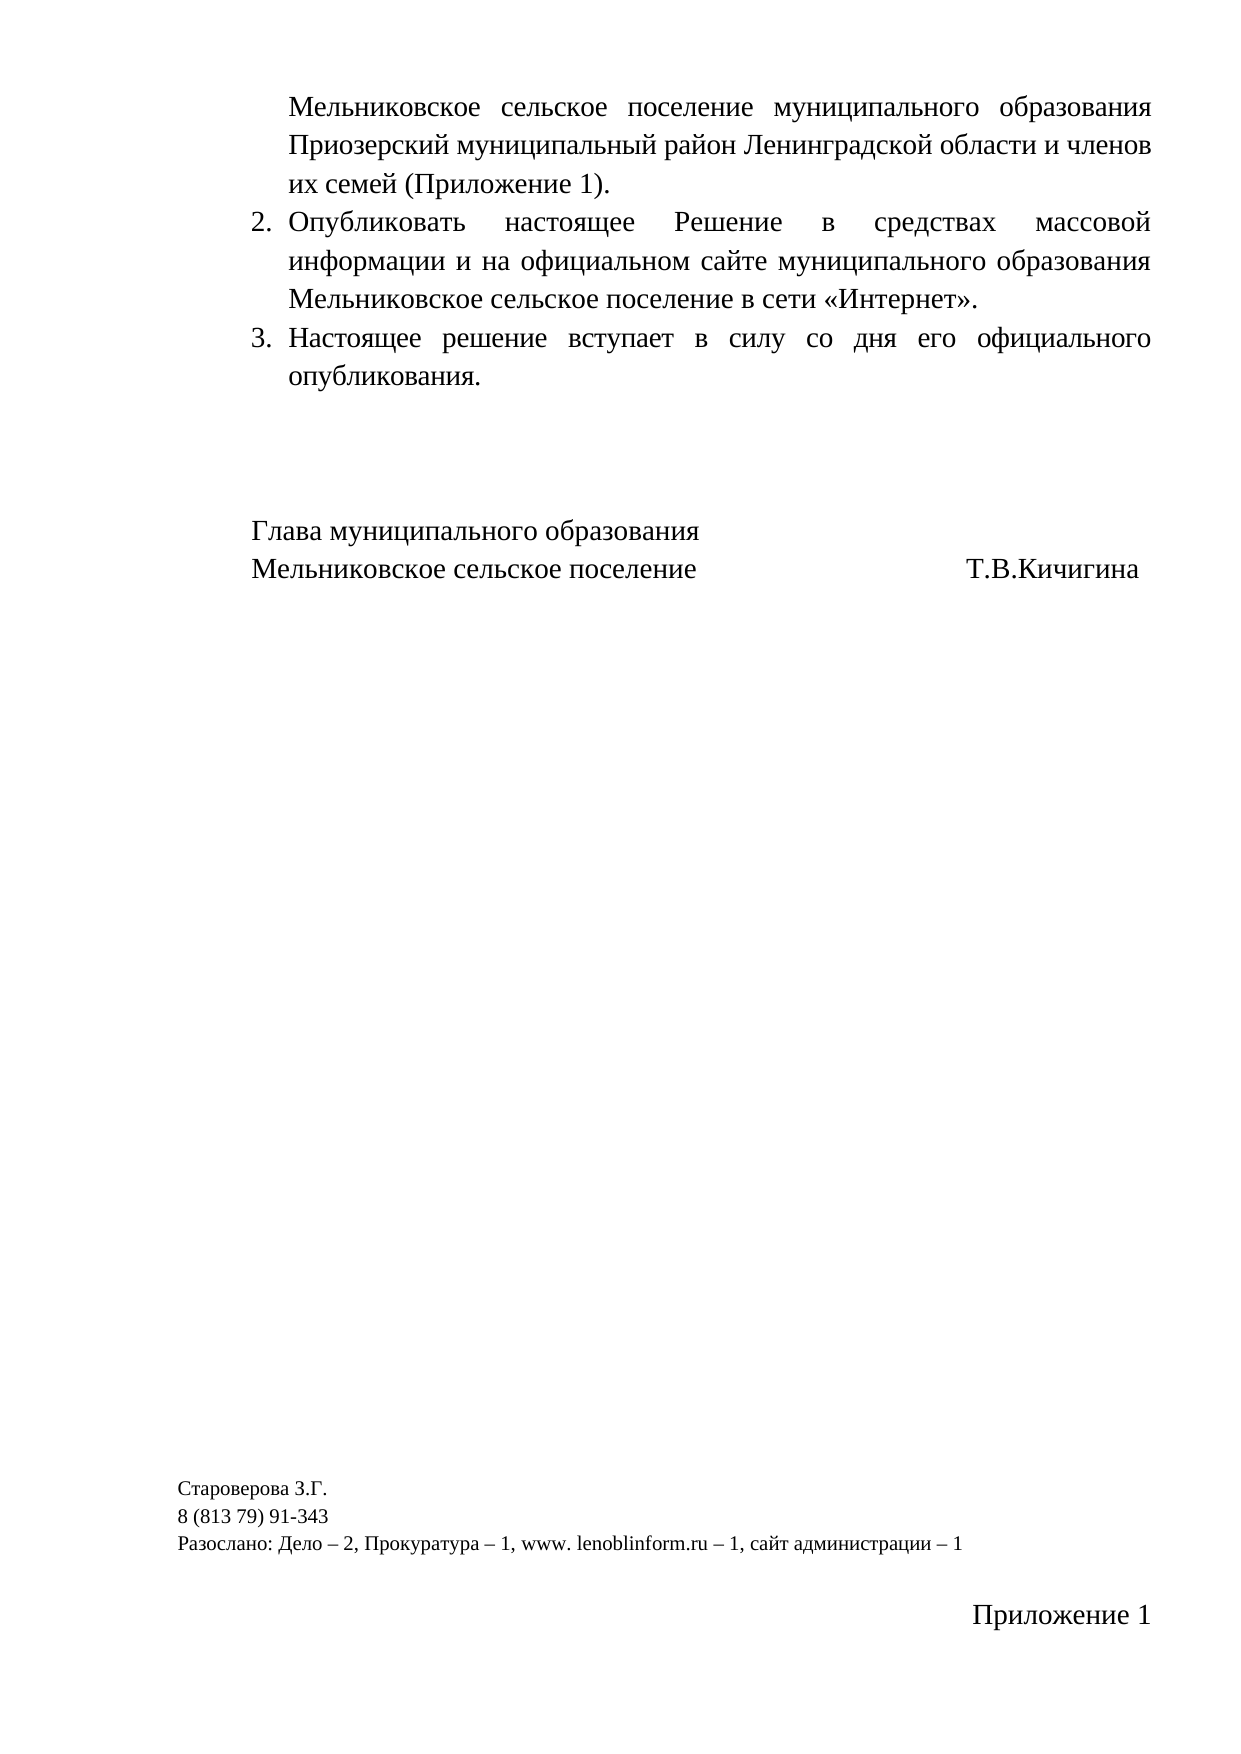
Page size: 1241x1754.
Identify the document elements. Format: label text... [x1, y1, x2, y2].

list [251, 89, 1152, 199]
text Разослано: Дело – 2, Прокуратура – 1, www. lenoblinform.ru – 1, сайт администрации – 1 [177, 1531, 1152, 1555]
list Настоящее решение вступает в силу со дня его официального опубликования. [251, 320, 1152, 392]
text Староверова З.Г. [177, 1476, 1152, 1500]
text 8 (813 79) 91-343 [177, 1504, 1152, 1528]
list Опубликовать настоящее Решение в средствах массовой информации и на официальном сайте муниципального образования Мельниковское сельское поселение в сети «Интернет». [251, 204, 1152, 315]
text Приложение 1 [177, 1597, 1152, 1631]
text Мельниковское сельское поселение Т.В.Кичигина [177, 551, 1152, 585]
text Глава муниципального образования [177, 513, 1152, 546]
